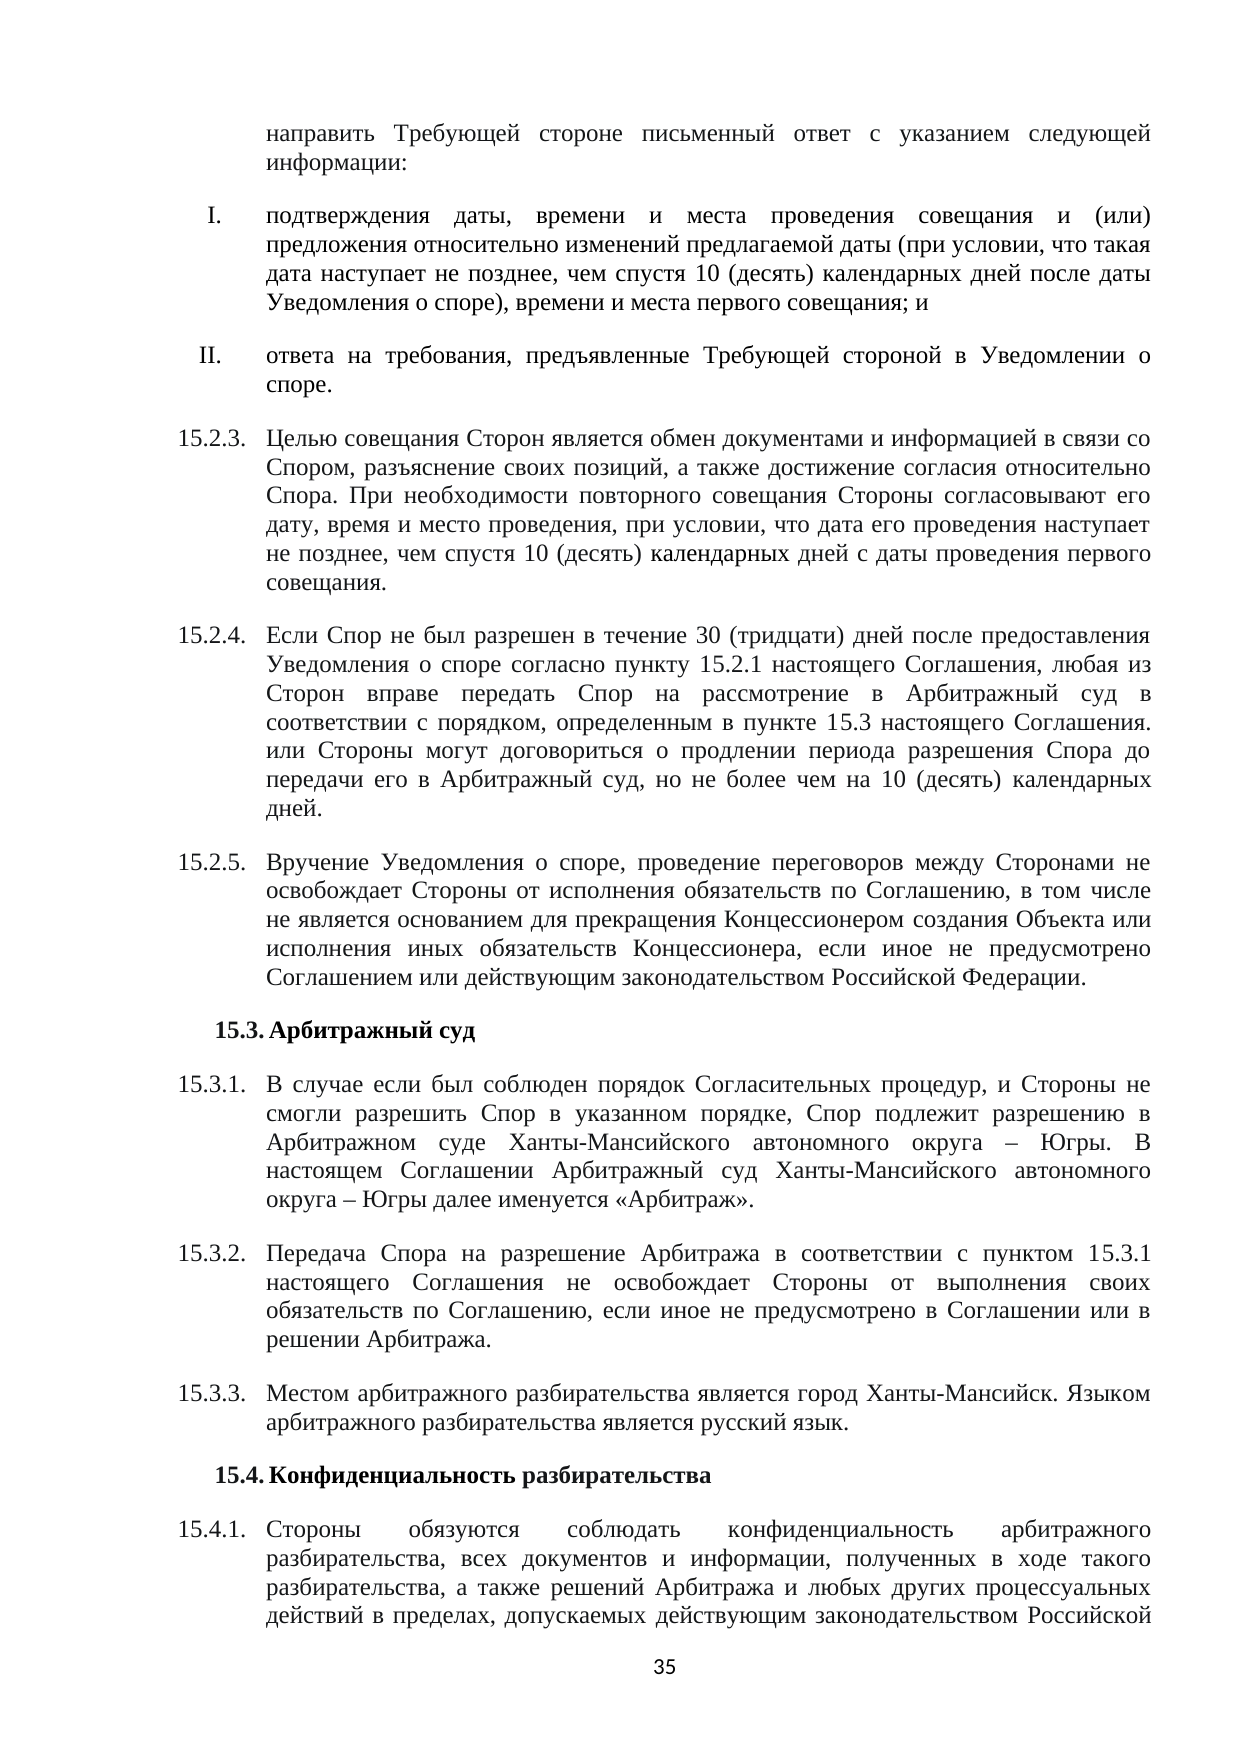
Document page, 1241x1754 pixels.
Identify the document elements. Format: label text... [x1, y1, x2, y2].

list Если Спор не был разрешен в течение 30 (тридцати) дней после предоставления Уведомления о споре согласно пункту 15.2.1 настоящего Соглашения, любая из Сторон вправе передать Спор на рассмотрение в Арбитражный суд в соответствии с порядком, определенным в пункте 15.3 настоящего Соглашения. или Стороны могут договориться о продлении периода разрешения Спора до передачи его в Арбитражный суд, но не более чем на 10 (десять) календарных дней. [177, 621, 1152, 822]
list Вручение Уведомления о споре, проведение переговоров между Сторонами не освобождает Стороны от исполнения обязательств по Соглашению, в том числе не является основанием для прекращения Концессионером создания Объекта или исполнения иных обязательств Концессионера, если иное не предусмотрено Соглашением или действующим законодательством Российской Федерации. [177, 847, 1152, 991]
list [177, 1514, 1152, 1629]
list ответа на требования, предъявленные Требующей стороной в Уведомлении о споре. [222, 341, 1152, 398]
list Арбитражный суд [214, 1016, 1152, 1044]
list Местом арбитражного разбирательства является город Ханты-Мансийск. Языком арбитражного разбирательства является русский язык. [177, 1378, 1152, 1436]
list Передача Спора на разрешение Арбитража в соответствии с пунктом 15.3.1 настоящего Соглашения не освобождает Стороны от выполнения своих обязательств по Соглашению, если иное не предусмотрено в Соглашении или в решении Арбитража. [177, 1238, 1152, 1353]
list подтверждения даты, времени и места проведения совещания и (или) предложения относительно изменений предлагаемой даты (при условии, что такая дата наступает не позднее, чем спустя 10 (десять) календарных дней после даты Уведомления о споре), времени и места первого совещания; и [222, 201, 1152, 316]
list В случае если был соблюден порядок Согласительных процедур, и Стороны не смогли разрешить Спор в указанном порядке, Спор подлежит разрешению в Арбитражном суде Ханты-Мансийского автономного округа – Югры. В настоящем Соглашении Арбитражный суд Ханты-Мансийского автономного округа – Югры далее именуется «Арбитраж». [177, 1069, 1152, 1213]
list Целью совещания Сторон является обмен документами и информацией в связи со Спором, разъяснение своих позиций, а также достижение согласия относительно Спора. При необходимости повторного совещания Стороны согласовывают его дату, время и место проведения, при условии, что дата его проведения наступает не позднее, чем спустя 10 (десять) календарных дней с даты проведения первого совещания. [177, 423, 1152, 596]
list Конфиденциальность разбирательства [214, 1461, 1152, 1489]
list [177, 118, 1152, 176]
